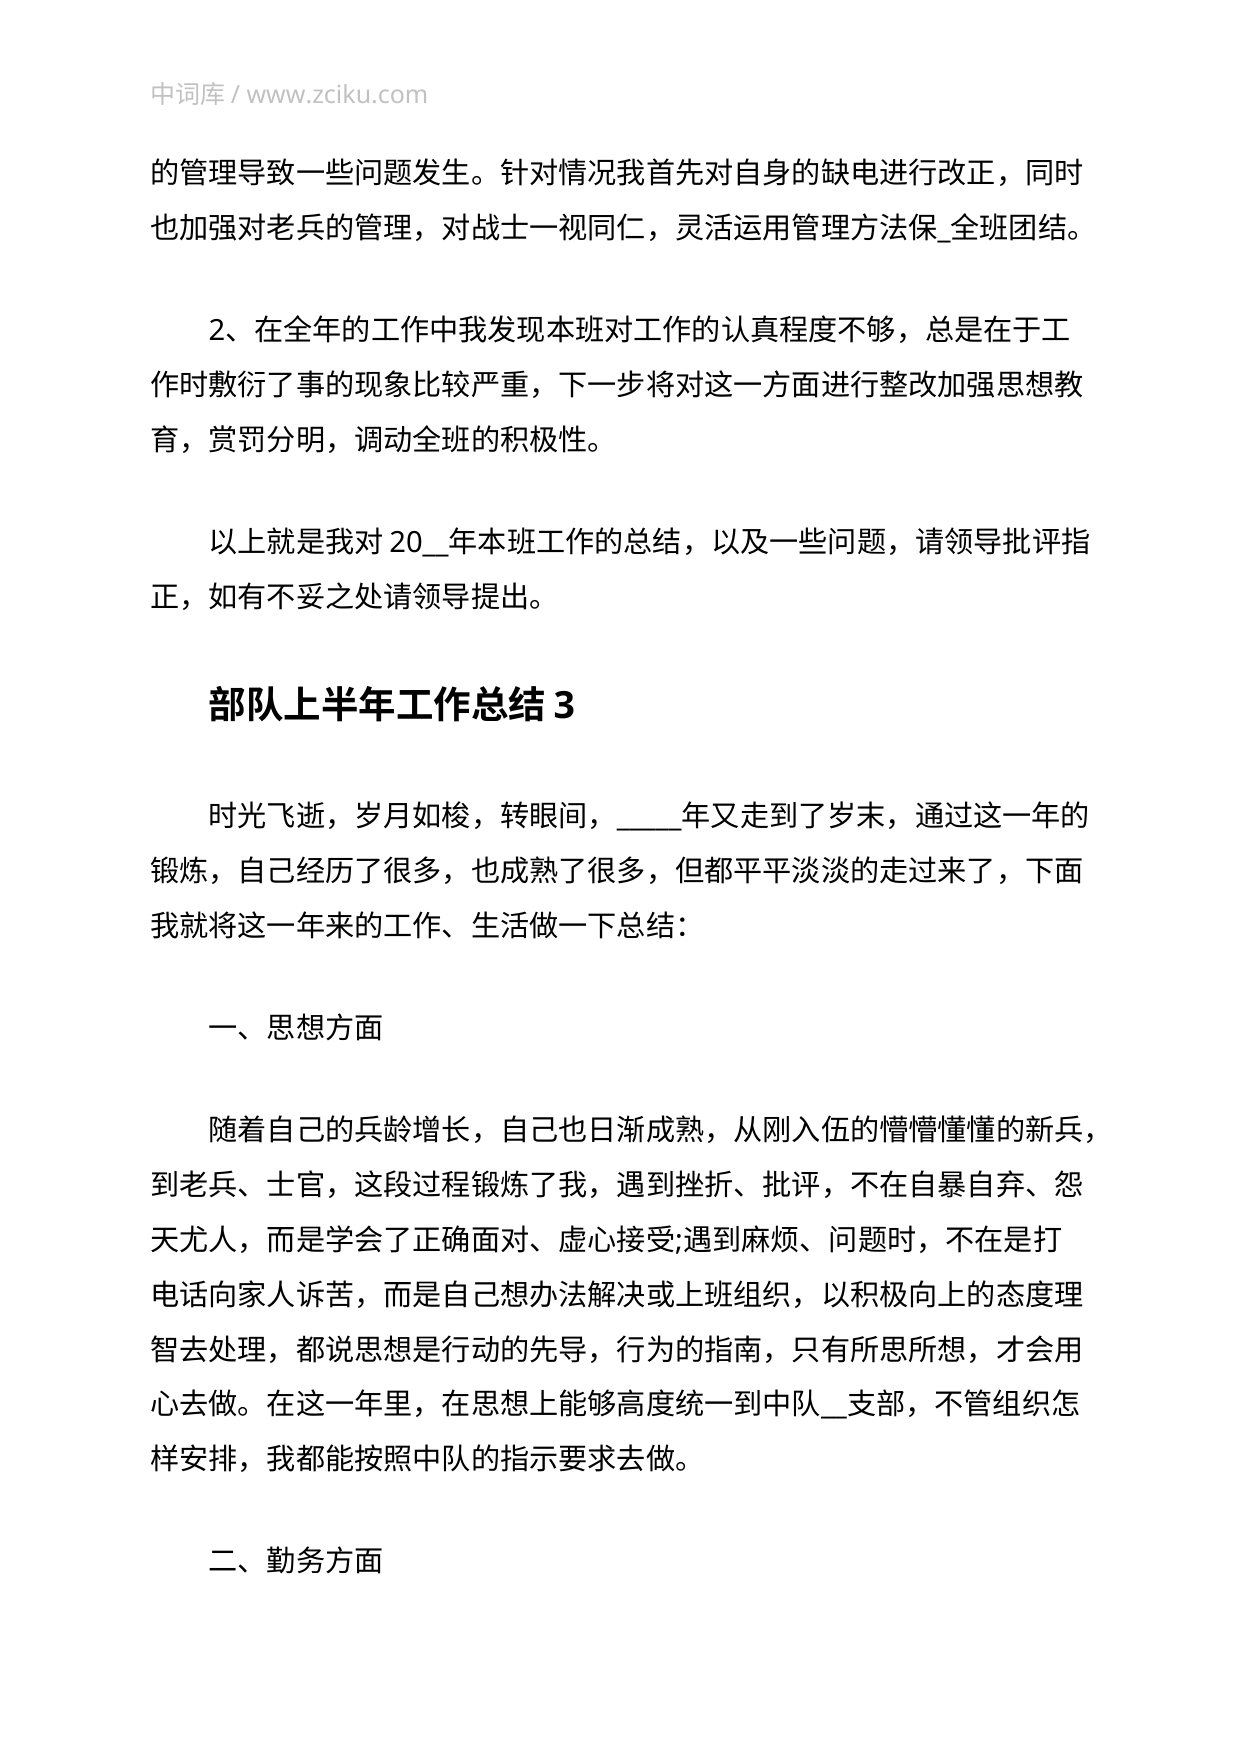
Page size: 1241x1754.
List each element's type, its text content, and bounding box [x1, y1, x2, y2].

text 2、在全年的工作中我发现本班对工作的认真程度不够，总是在于工作时敷衍了事的现象比较严重，下一步将对这一方面进行整改加强思想教育，赏罚分明，调动全班的积极性。 [150, 307, 1090, 459]
text 随着自己的兵龄增长，自己也日渐成熟，从刚入伍的懵懵懂懂的新兵，到老兵、士官，这段过程锻炼了我，遇到挫折、批评，不在自暴自弃、怨天尤人，而是学会了正确面对、虚心接受;遇到麻烦、问题时，不在是打电话向家人诉苦，而是自己想办法解决或上班组织，以积极向上的态度理智去处理，都说思想是行动的先导，行为的指南，只有所思所想，才会用心去做。在这一年里，在思想上能够高度统一到中队__支部，不管组织怎样安排，我都能按照中队的指示要求去做。 [150, 1106, 1090, 1478]
text 以上就是我对20__年本班工作的总结，以及一些问题，请领导批评指正，如有不妥之处请领导提出。 [150, 518, 1090, 616]
text 一、思想方面 [150, 1004, 1090, 1047]
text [150, 150, 1090, 247]
text 二、勤务方面 [150, 1538, 1090, 1580]
text 部队上半年工作总结3 [150, 675, 1090, 730]
text 时光飞逝，岁月如梭，转眼间，_____年又走到了岁末，通过这一年的锻炼，自己经历了很多，也成熟了很多，但都平平淡淡的走过来了，下面我就将这一年来的工作、生活做一下总结： [150, 793, 1090, 945]
